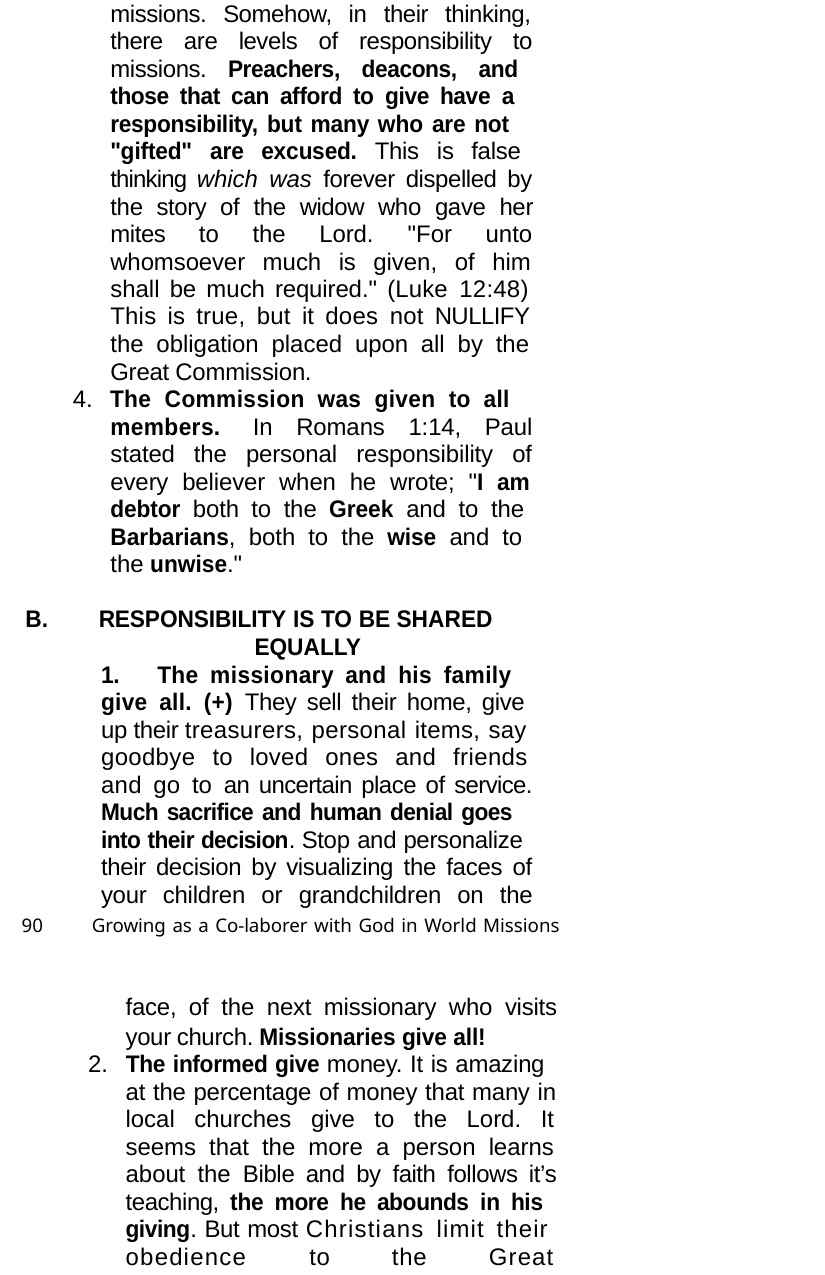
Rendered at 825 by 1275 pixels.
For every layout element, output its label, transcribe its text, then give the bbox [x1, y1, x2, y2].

text those that can afford to give have a [13, 83, 825, 110]
text missions. Somehow, in their thinking, [13, 0, 825, 28]
text missions. Preachers, deacons, and [13, 55, 825, 83]
text responsibility, but many who are not [13, 110, 825, 138]
text "gifted" are excused. This is false [13, 138, 825, 165]
text the story of the widow who gave her [13, 193, 825, 220]
text thinking which was forever dispelled by [13, 165, 825, 193]
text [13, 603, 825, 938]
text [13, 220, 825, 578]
text there are levels of responsibility to [13, 28, 825, 55]
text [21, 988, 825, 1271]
